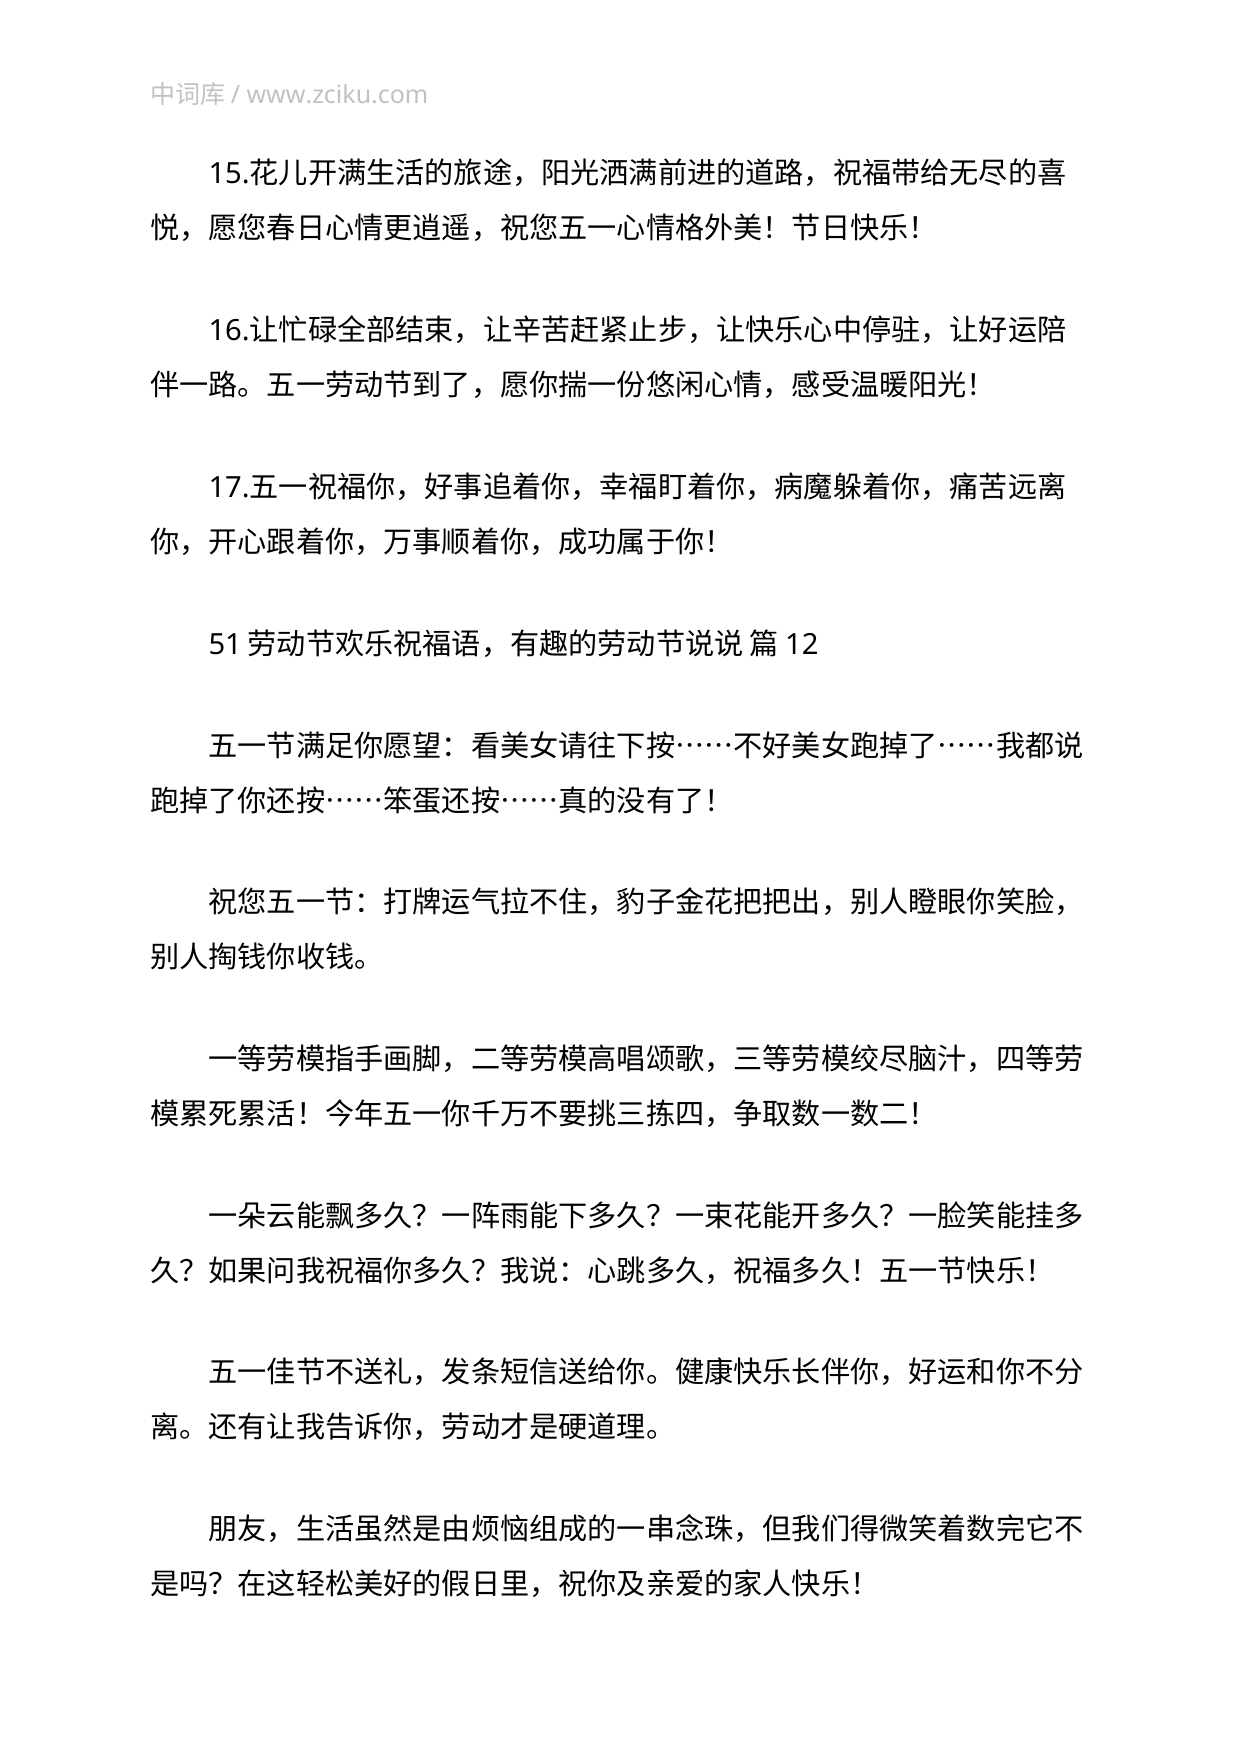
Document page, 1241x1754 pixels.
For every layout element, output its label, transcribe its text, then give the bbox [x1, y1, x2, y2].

text 17.五一祝福你，好事追着你，幸福盯着你，病魔躲着你，痛苦远离你，开心跟着你，万事顺着你，成功属于你！ [150, 463, 1090, 561]
text 一朵云能飘多久？一阵雨能下多久？一束花能开多久？一脸笑能挂多久？如果问我祝福你多久？我说：心跳多久，祝福多久！五一节快乐！ [150, 1192, 1090, 1289]
text 16.让忙碌全部结束，让辛苦赶紧止步，让快乐心中停驻，让好运陪伴一路。五一劳动节到了，愿你揣一份悠闲心情，感受温暖阳光！ [150, 307, 1090, 404]
text 五一节满足你愿望：看美女请往下按……不好美女跑掉了……我都说跑掉了你还按……笨蛋还按……真的没有了！ [150, 722, 1090, 819]
text 15.花儿开满生活的旅途，阳光洒满前进的道路，祝福带给无尽的喜悦，愿您春日心情更逍遥，祝您五一心情格外美！节日快乐！ [150, 150, 1090, 247]
text 朋友，生活虽然是由烦恼组成的一串念珠，但我们得微笑着数完它不是吗？在这轻松美好的假日里，祝你及亲爱的家人快乐！ [150, 1506, 1090, 1603]
text 五一佳节不送礼，发条短信送给你。健康快乐长伴你，好运和你不分离。还有让我告诉你，劳动才是硬道理。 [150, 1349, 1090, 1446]
text 51劳动节欢乐祝福语，有趣的劳动节说说 篇12 [150, 620, 1090, 663]
text 一等劳模指手画脚，二等劳模高唱颂歌，三等劳模绞尽脑汁，四等劳模累死累活！今年五一你千万不要挑三拣四，争取数一数二！ [150, 1036, 1090, 1133]
text 祝您五一节：打牌运气拉不住，豹子金花把把出，别人瞪眼你笑脸，别人掏钱你收钱。 [150, 879, 1090, 976]
